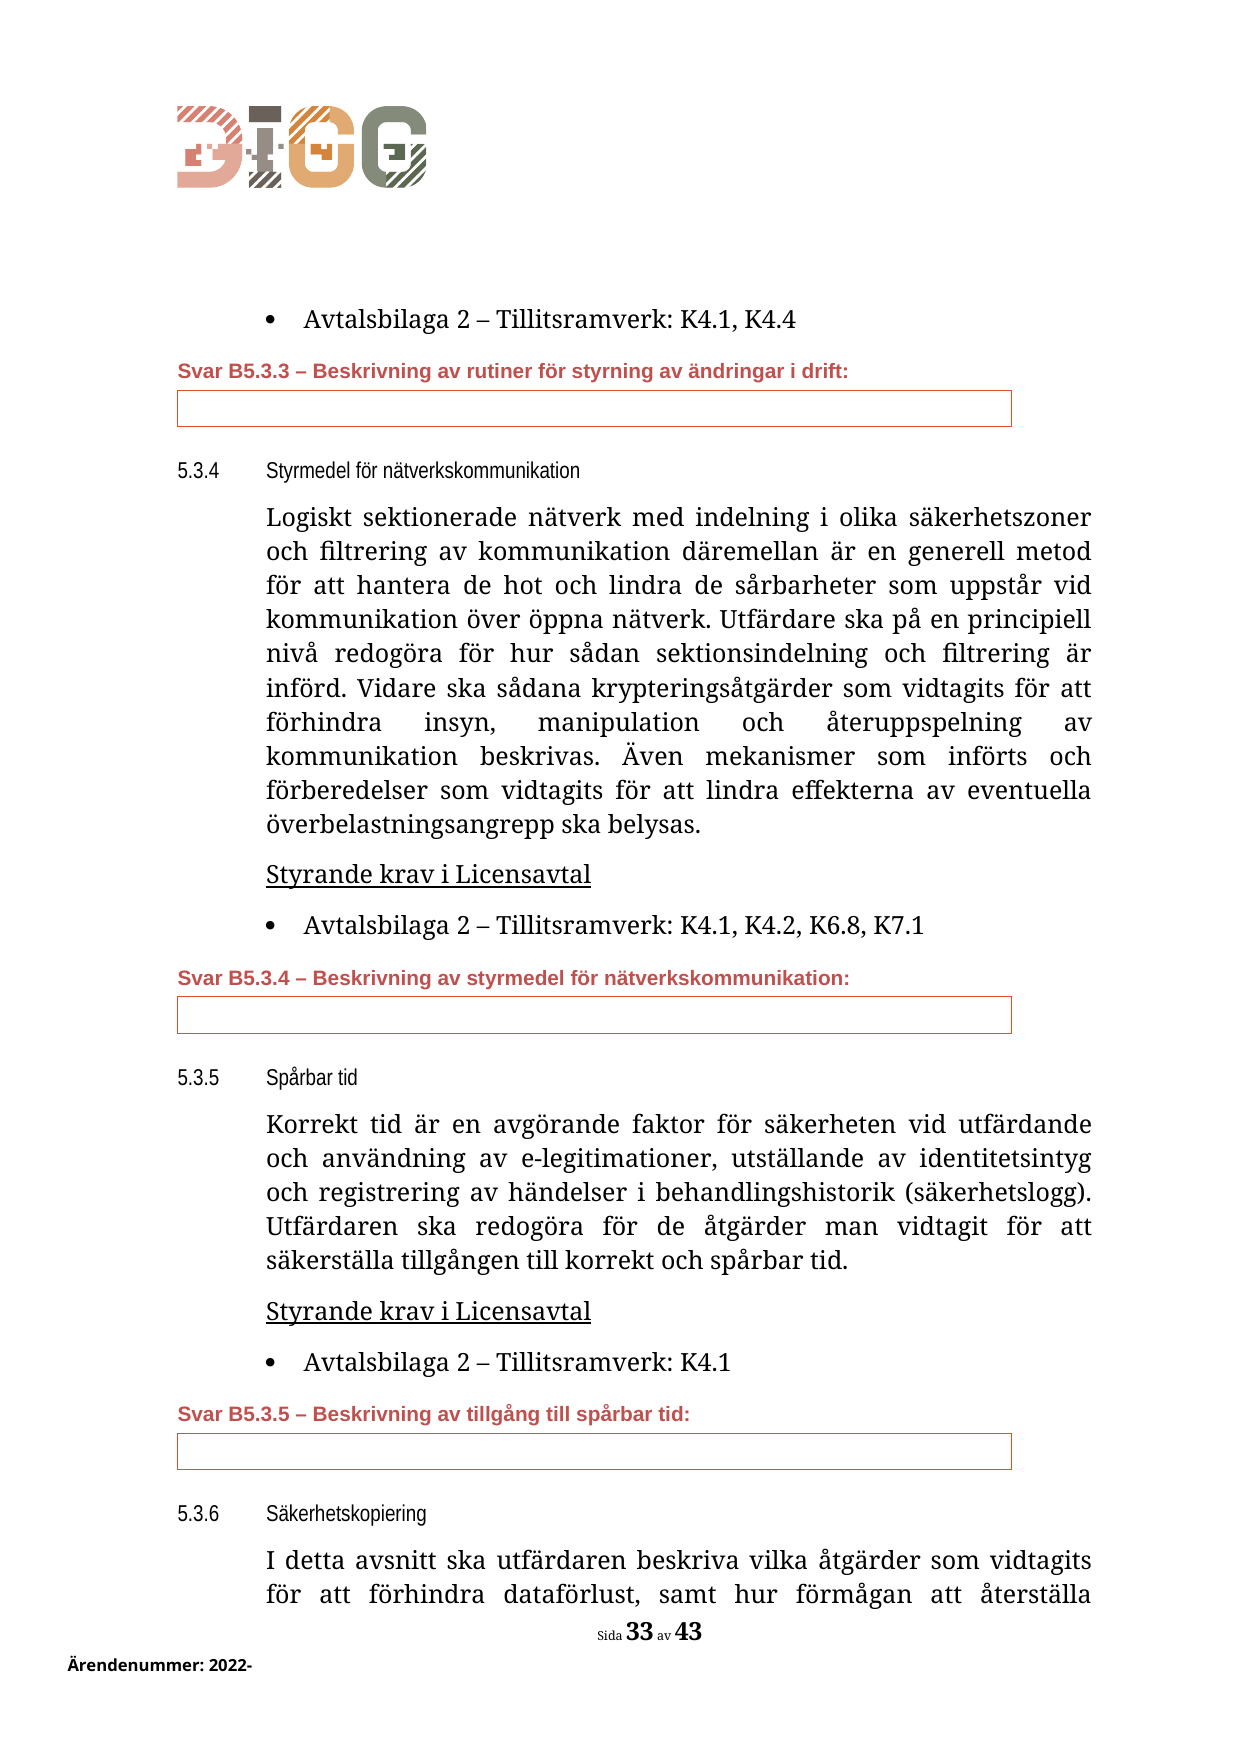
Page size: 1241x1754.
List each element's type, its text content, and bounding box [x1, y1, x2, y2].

text Svar B5.3.3 – Beskrivning av rutiner för styrning av ändringar i drift: [177, 352, 1122, 383]
subtitle 5.3.6 Säkerhetskopiering [177, 1495, 1122, 1526]
text Svar B5.3.4 – Beskrivning av styrmedel för nätverkskommunikation: [177, 959, 1122, 990]
text Svar B5.3.5 – Beskrivning av tillgång till spårbar tid: [177, 1395, 1122, 1426]
table_header [178, 391, 1011, 426]
table_header [178, 997, 1011, 1033]
text Korrekt tid är en avgörande faktor för säkerheten vid utfärdande och användning av e-legitimationer, utställande av identitetsintyg och registrering av händelser i behandlingshistorik (säkerhetslogg). Utfärdaren ska redogöra för de åtgärder man vidtagit för att säkerställa tillgången till korrekt och spårbar tid. [266, 1107, 1093, 1277]
text Styrande krav i Licensavtal [266, 1293, 1093, 1328]
subtitle 5.3.4 Styrmedel för nätverkskommunikation [177, 452, 1122, 483]
picture [177, 106, 427, 188]
text Logiskt sektionerade nätverk med indelning i olika säkerhetszoner och filtrering av kommunikation däremellan är en generell metod för att hantera de hot och lindra de sårbarheter som uppstår vid kommunikation över öppna nätverk. Utfärdare ska på en principiell nivå redogöra för hur sådan sektionsindelning och filtrering är införd. Vidare ska sådana krypteringsåtgärder som vidtagits för att förhindra insyn, manipulation och återuppspelning av kommunikation beskrivas. Även mekanismer som införts och förberedelser som vidtagits för att lindra effekterna av eventuella överbelastningsangrepp ska belysas. [266, 500, 1093, 841]
list Avtalsbilaga 2 – Tillitsramverk: K4.1, K4.4 [266, 301, 1093, 335]
table_header [178, 1434, 1011, 1469]
list Avtalsbilaga 2 – Tillitsramverk: K4.1 [266, 1344, 1093, 1378]
subtitle 5.3.5 Spårbar tid [177, 1059, 1122, 1090]
text Styrande krav i Licensavtal [266, 857, 1093, 891]
list Avtalsbilaga 2 – Tillitsramverk: K4.1, K4.2, K6.8, K7.1 [266, 908, 1093, 942]
